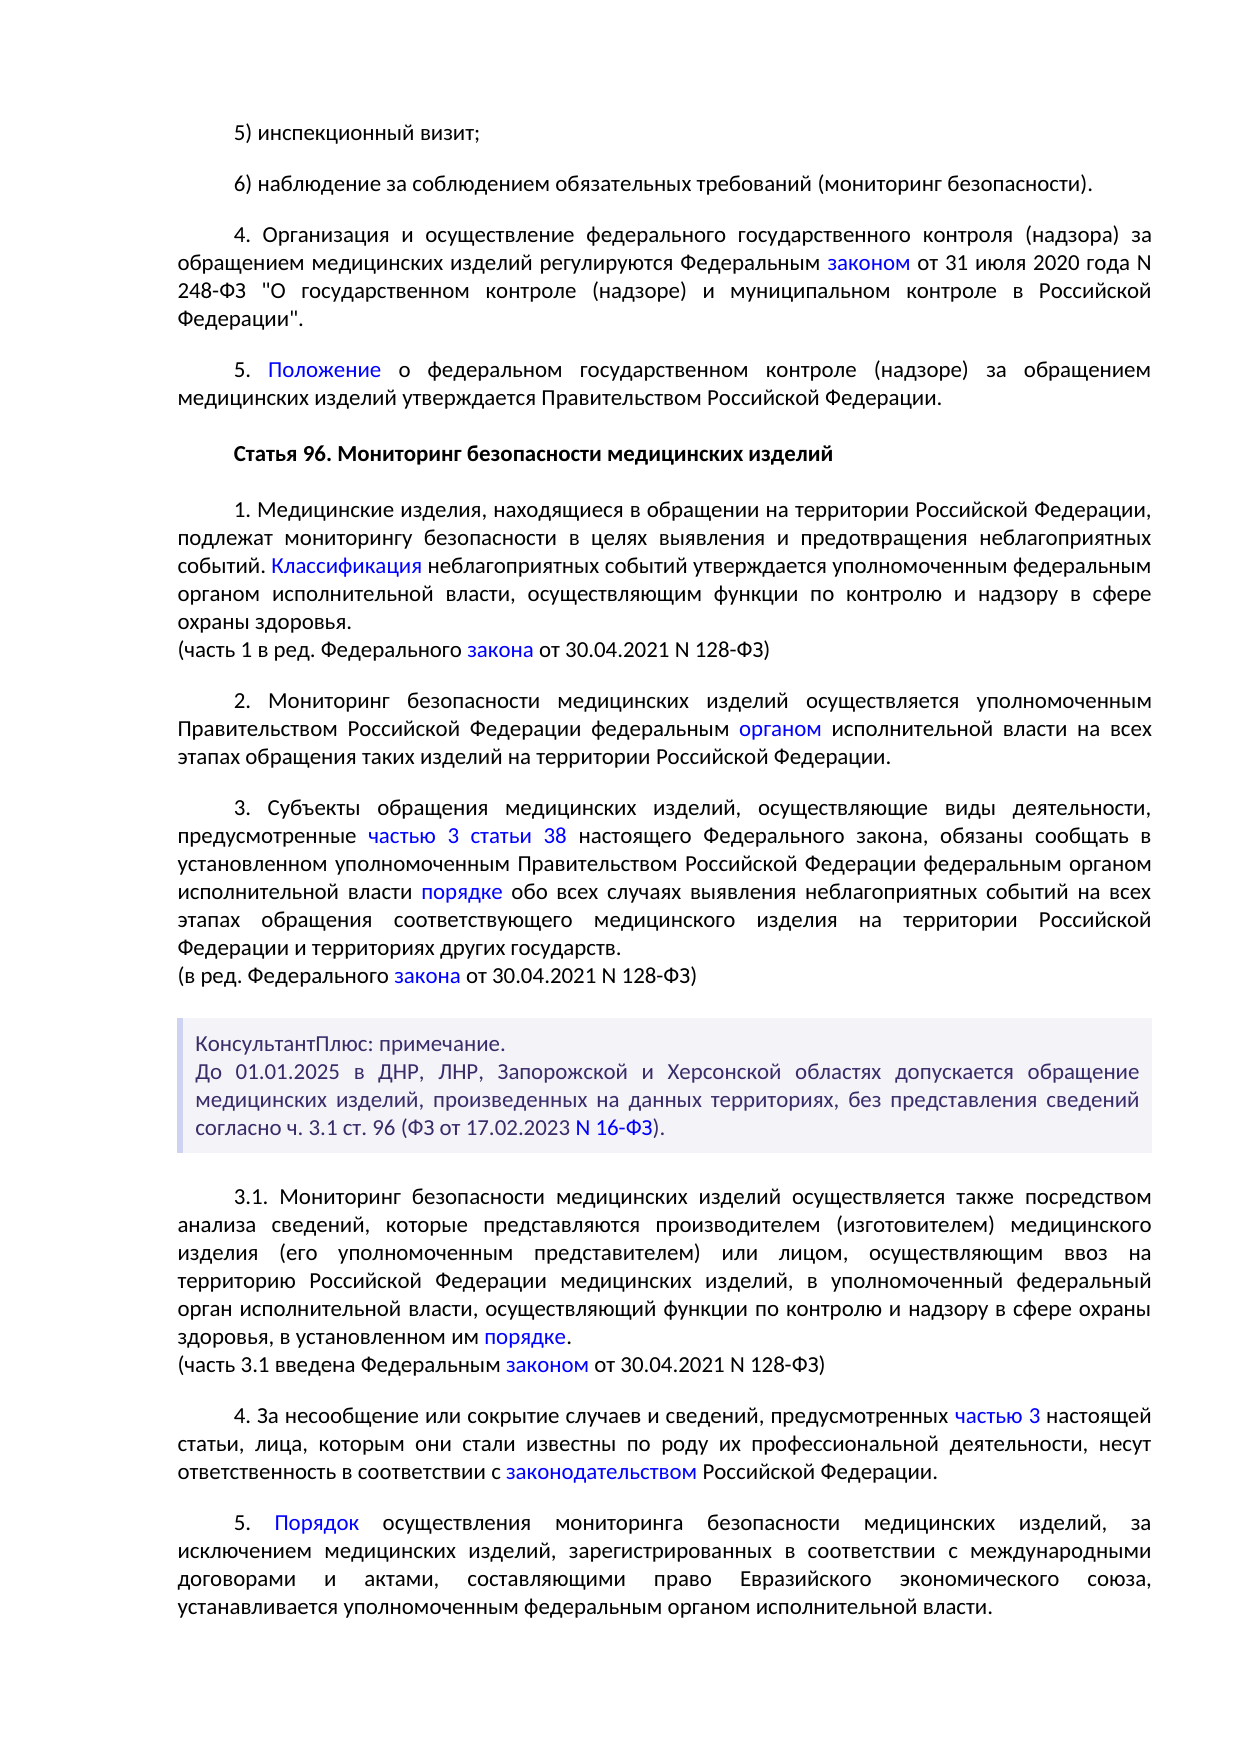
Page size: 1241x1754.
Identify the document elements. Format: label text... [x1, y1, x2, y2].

text 1. Медицинские изделия, находящиеся в обращении на территории Российской Федерации, подлежат мониторингу безопасности в целях выявления и предотвращения неблагоприятных событий. Классификация неблагоприятных событий утверждается уполномоченным федеральным органом исполнительной власти, осуществляющим функции по контролю и надзору в сфере охраны здоровья. [177, 495, 1152, 635]
text (в ред. Федерального закона от 30.04.2021 N 128-ФЗ) [177, 961, 1152, 989]
text (часть 3.1 введена Федеральным законом от 30.04.2021 N 128-ФЗ) [177, 1350, 1152, 1378]
text 5. Порядок осуществления мониторинга безопасности медицинских изделий, за исключением медицинских изделий, зарегистрированных в соответствии с международными договорами и актами, составляющими право Евразийского экономического союза, устанавливается уполномоченным федеральным органом исполнительной власти. [177, 1508, 1152, 1620]
table_header [183, 1018, 195, 1153]
text 3.1. Мониторинг безопасности медицинских изделий осуществляется также посредством анализа сведений, которые представляются производителем (изготовителем) медицинского изделия (его уполномоченным представителем) или лицом, осуществляющим ввоз на территорию Российской Федерации медицинских изделий, в уполномоченный федеральный орган исполнительной власти, осуществляющий функции по контролю и надзору в сфере охраны здоровья, в установленном им порядке. [177, 1182, 1152, 1350]
text 3. Субъекты обращения медицинских изделий, осуществляющие виды деятельности, предусмотренные частью 3 статьи 38 настоящего Федерального закона, обязаны сообщать в установленном уполномоченным Правительством Российской Федерации федеральным органом исполнительной власти порядке обо всех случаях выявления неблагоприятных событий на всех этапах обращения соответствующего медицинского изделия на территории Российской Федерации и территориях других государств. [177, 793, 1152, 961]
text 5) инспекционный визит; [177, 118, 1152, 146]
text 6) наблюдение за соблюдением обязательных требований (мониторинг безопасности). [177, 169, 1152, 197]
text 4. Организация и осуществление федерального государственного контроля (надзора) за обращением медицинских изделий регулируются Федеральным законом от 31 июля 2020 года N 248-ФЗ "О государственном контроле (надзоре) и муниципальном контроле в Российской Федерации". [177, 220, 1152, 332]
text (часть 1 в ред. Федерального закона от 30.04.2021 N 128-ФЗ) [177, 635, 1152, 663]
text 2. Мониторинг безопасности медицинских изделий осуществляется уполномоченным Правительством Российской Федерации федеральным органом исполнительной власти на всех этапах обращения таких изделий на территории Российской Федерации. [177, 686, 1152, 770]
text 4. За несообщение или сокрытие случаев и сведений, предусмотренных частью 3 настоящей статьи, лица, которым они стали известны по роду их профессиональной деятельности, несут ответственность в соответствии с законодательством Российской Федерации. [177, 1401, 1152, 1485]
table_header [1140, 1018, 1152, 1153]
title Статья 96. Мониторинг безопасности медицинских изделий [177, 439, 1152, 467]
table_header КонсультантПлюс: примечание. До 01.01.2025 в ДНР, ЛНР, Запорожской и Херсонской областях допускается обращение медицинских изделий, произведенных на данных территориях, без представления сведений согласно ч. 3.1 ст. 96 (ФЗ от 17.02.2023 N 16-ФЗ). [195, 1018, 1140, 1153]
table_header [177, 1018, 183, 1153]
text 5. Положение о федеральном государственном контроле (надзоре) за обращением медицинских изделий утверждается Правительством Российской Федерации. [177, 355, 1152, 411]
